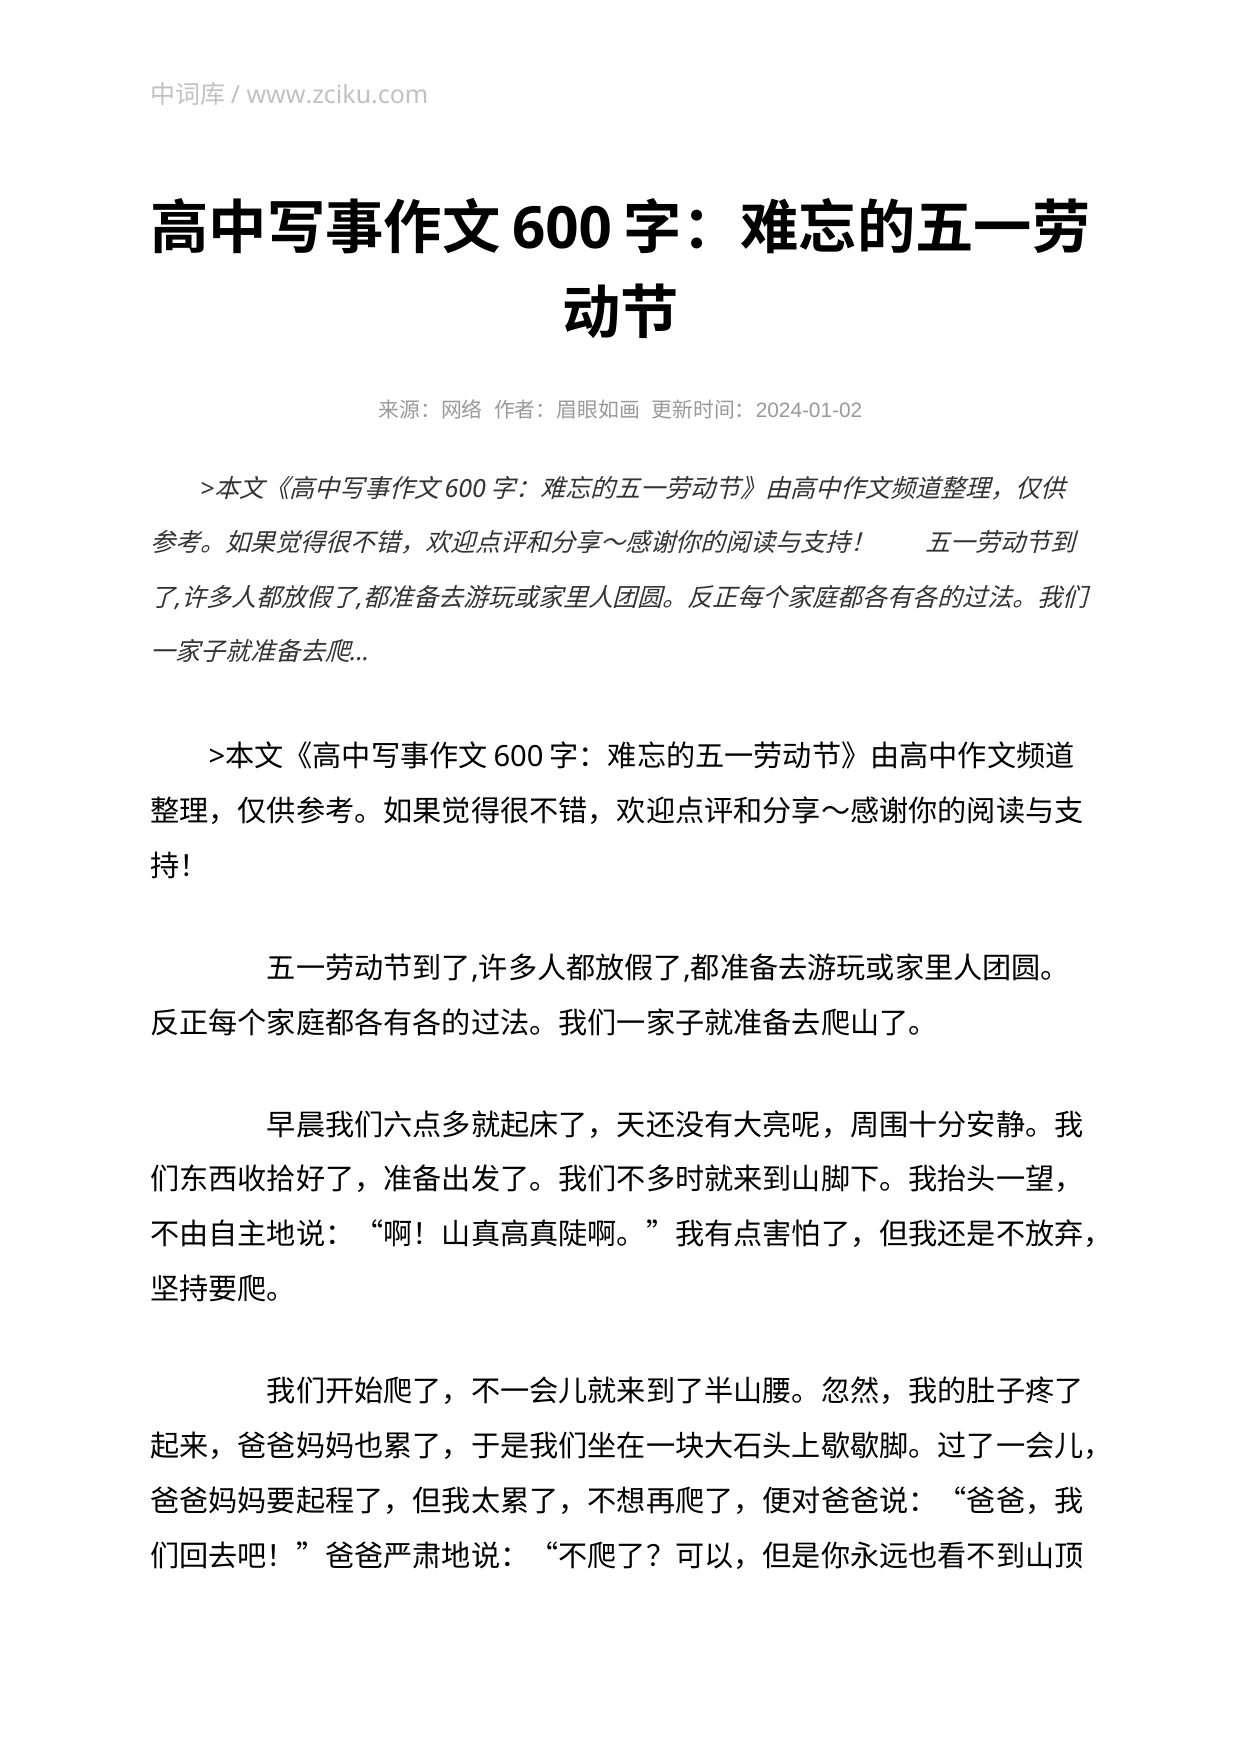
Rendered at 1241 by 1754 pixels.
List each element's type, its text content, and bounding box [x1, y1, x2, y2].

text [150, 1367, 1090, 1574]
subtitle 高中写事作文600字：难忘的五一劳动节 [150, 181, 1090, 351]
text >本文《高中写事作文600字：难忘的五一劳动节》由高中作文频道整理，仅供参考。如果觉得很不错，欢迎点评和分享～感谢你的阅读与支持！ 五一劳动节到了,许多人都放假了,都准备去游玩或家里人团圆。反正每个家庭都各有各的过法。我们一家子就准备去爬... [150, 468, 1090, 668]
text 来源：网络 作者：眉眼如画 更新时间：2024-01-02 [150, 397, 1090, 421]
text 五一劳动节到了,许多人都放假了,都准备去游玩或家里人团圆。反正每个家庭都各有各的过法。我们一家子就准备去爬山了。 [150, 944, 1090, 1042]
text >本文《高中写事作文600字：难忘的五一劳动节》由高中作文频道整理，仅供参考。如果觉得很不错，欢迎点评和分享～感谢你的阅读与支持！ [150, 733, 1090, 885]
text 早晨我们六点多就起床了，天还没有大亮呢，周围十分安静。我们东西收拾好了，准备出发了。我们不多时就来到山脚下。我抬头一望，不由自主地说：“啊！山真高真陡啊。”我有点害怕了，但我还是不放弃，坚持要爬。 [150, 1101, 1090, 1308]
